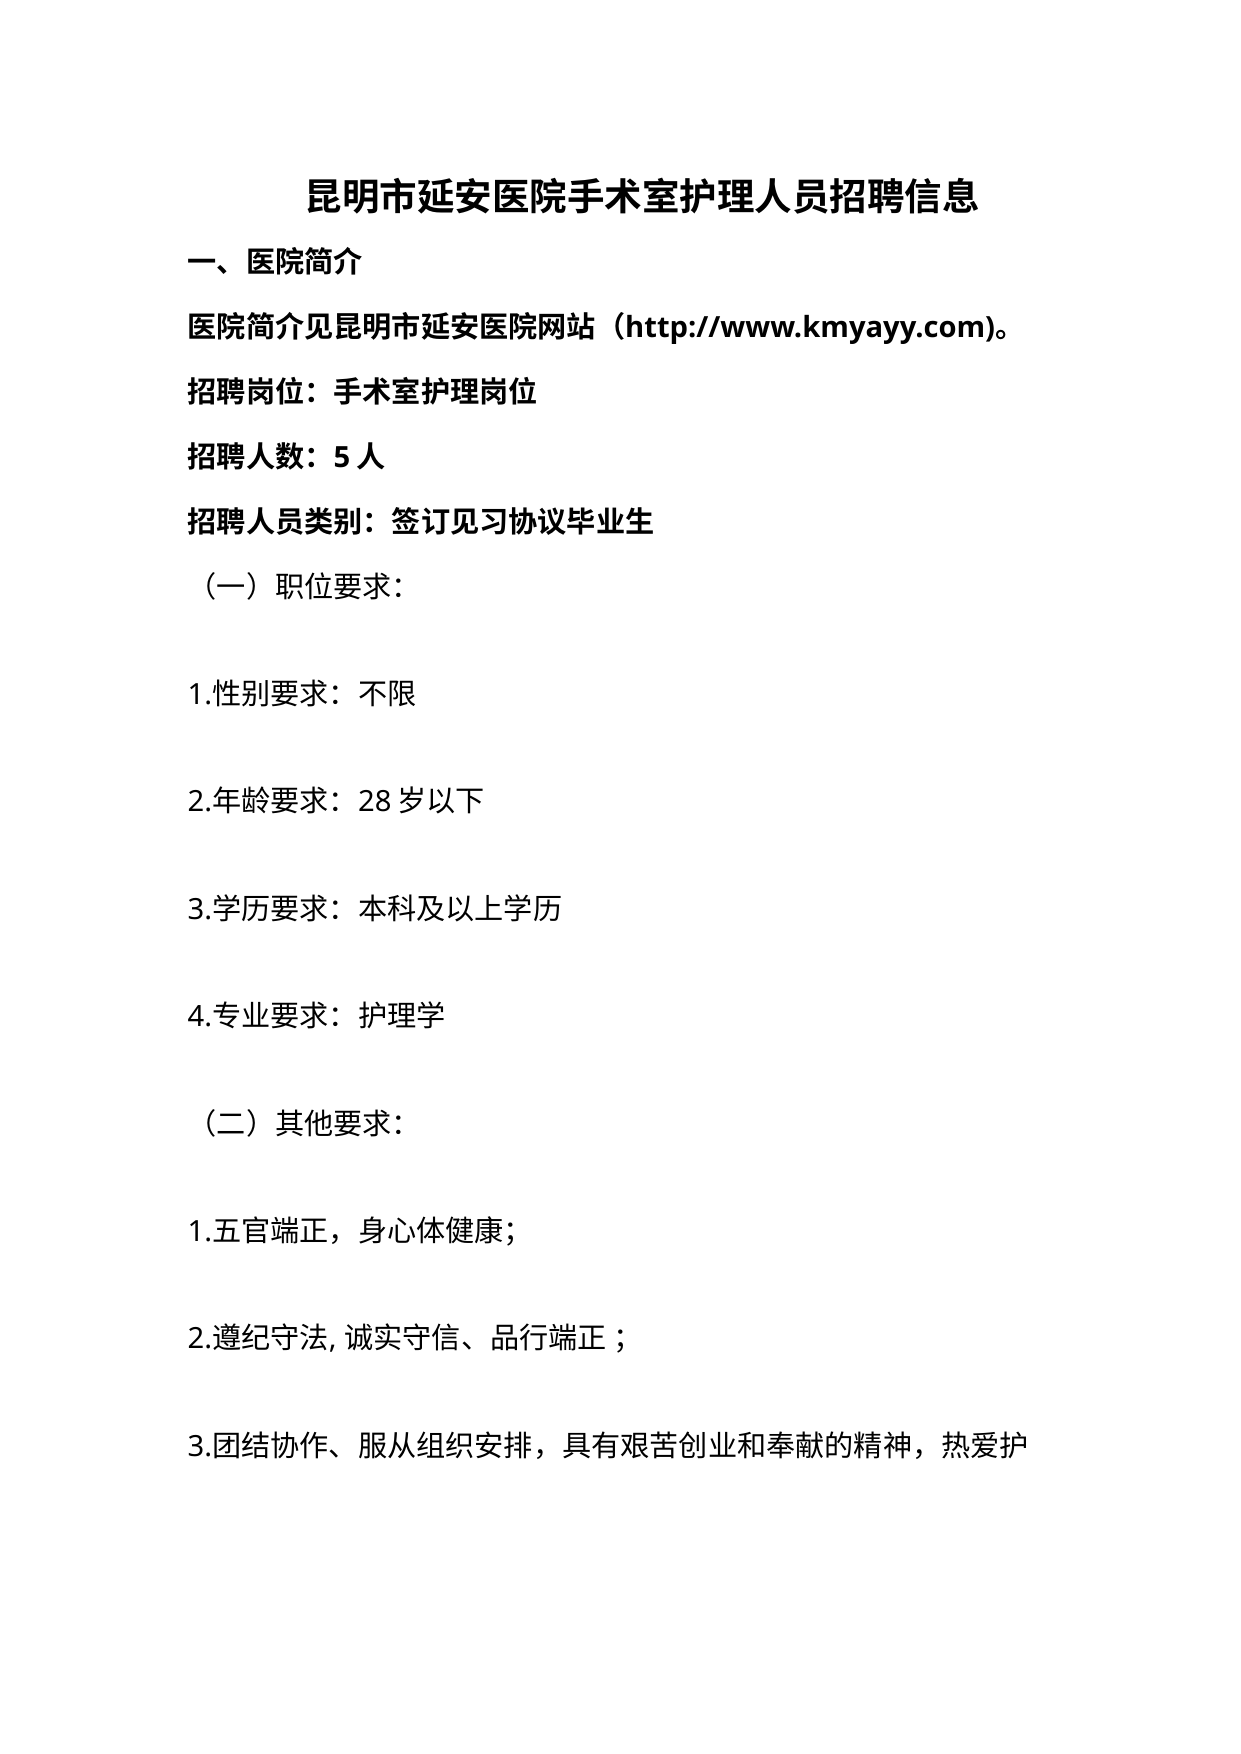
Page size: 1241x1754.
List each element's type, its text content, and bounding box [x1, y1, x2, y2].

text 2.年龄要求：28岁以下 [187, 767, 1053, 832]
text 招聘人员类别：签订见习协议毕业生 [187, 487, 1053, 552]
text 3.学历要求：本科及以上学历 [187, 874, 1053, 939]
text 1.性别要求：不限 [187, 659, 1053, 724]
text 招聘人数：5人 [187, 422, 1053, 487]
text （二）其他要求： [187, 1089, 1053, 1154]
text 2.遵纪守法, 诚实守信、品行端正 ； [187, 1303, 1053, 1368]
text 4.专业要求：护理学 [187, 981, 1053, 1046]
text 招聘岗位：手术室护理岗位 [187, 357, 1053, 422]
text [187, 1411, 1053, 1476]
text 医院简介见昆明市延安医院网站（http://www.kmyayy.com)。 [187, 292, 1053, 357]
text 1.五官端正，身心体健康； [187, 1196, 1053, 1261]
text 昆明市延安医院手术室护理人员招聘信息 [231, 162, 1053, 227]
text （一）职位要求： [187, 552, 1053, 617]
text 一、医院简介 [187, 227, 1053, 292]
